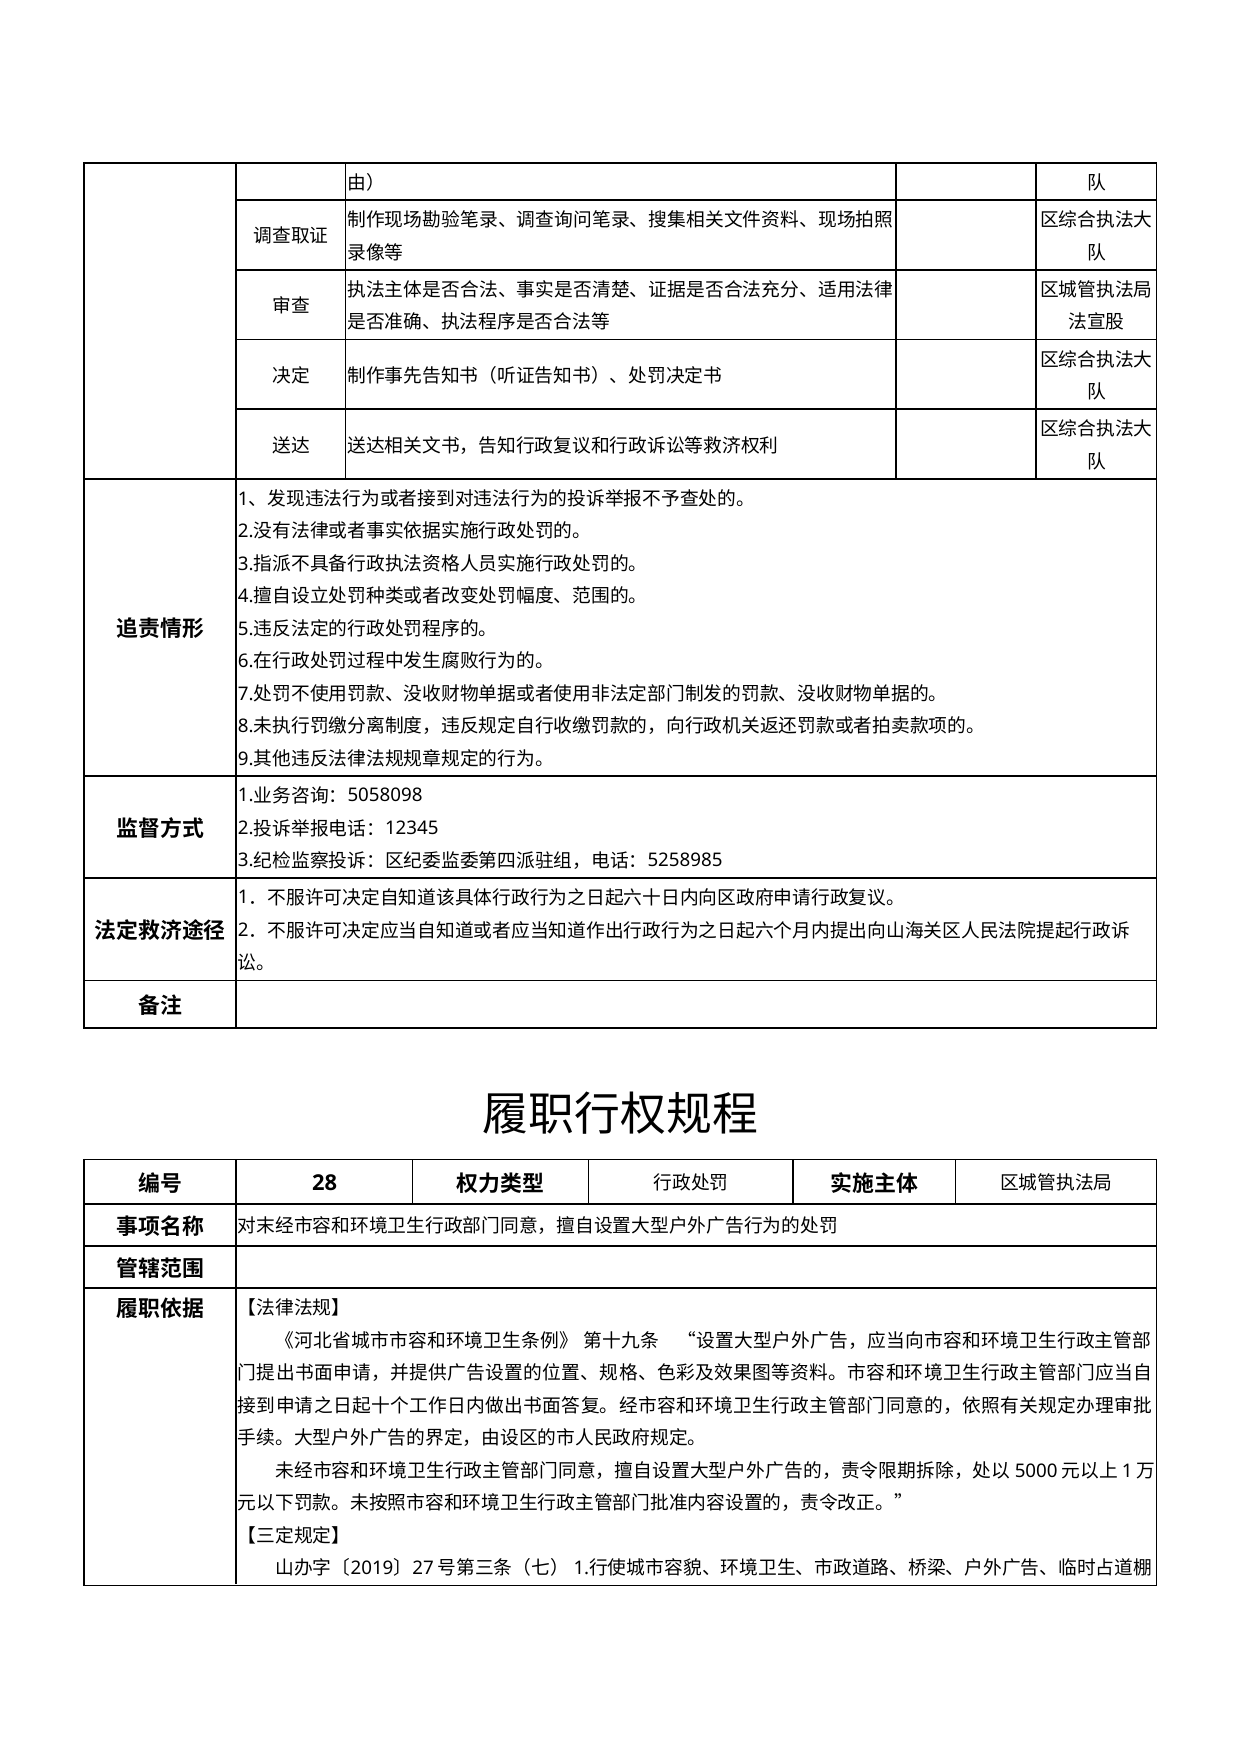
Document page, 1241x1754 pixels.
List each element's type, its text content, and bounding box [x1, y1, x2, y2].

table_header 编号 [85, 1160, 235, 1203]
table_cell 事项名称 [85, 1205, 235, 1245]
table_cell [897, 410, 1035, 478]
table_cell 区综合执法大队 [1037, 201, 1156, 269]
table_cell [897, 271, 1035, 338]
table_cell 执法主体是否合法、事实是否清楚、证据是否合法充分、适用法律是否准确、执法程序是否合法等 [346, 271, 895, 338]
table_cell 送达 [237, 410, 345, 478]
table_cell 1．不服许可决定自知道该具体行政行为之日起六十日内向区政府申请行政复议。 2．不服许可决定应当自知道或者应当知道作出行政行为之日起六个月内提出向山海关区人民法院提起行政诉讼。 [237, 879, 1156, 979]
table_header 28 [237, 1160, 412, 1203]
table_cell [237, 981, 1156, 1027]
table_cell 区综合执法大队 [1037, 340, 1156, 408]
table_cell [346, 164, 895, 199]
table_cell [237, 1289, 1156, 1584]
table_cell 审查 [237, 271, 345, 338]
table_header 权力类型 [413, 1160, 588, 1203]
table_cell [897, 201, 1035, 269]
table_cell 法定救济途径 [85, 879, 235, 979]
text 履职行权规程 [187, 1061, 1053, 1159]
table_cell 备注 [85, 981, 235, 1027]
table_cell 制作现场勘验笔录、调查询问笔录、搜集相关文件资料、现场拍照录像等 [346, 201, 895, 269]
table_cell 区综合执法大队 [1037, 410, 1156, 478]
table_cell [237, 1247, 1156, 1287]
table_header 区城管执法局 [956, 1160, 1156, 1203]
table_cell 履职依据 [85, 1289, 235, 1584]
table_cell 决定 [237, 340, 345, 408]
table_cell 对末经市容和环境卫生行政部门同意，擅自设置大型户外广告行为的处罚 [237, 1205, 1156, 1245]
table_cell 送达相关文书，告知行政复议和行政诉讼等救济权利 [346, 410, 895, 478]
table_cell 监督方式 [85, 777, 235, 877]
table_cell 区综合执法大队 [1037, 164, 1156, 199]
table_cell [897, 340, 1035, 408]
table_header 实施主体 [794, 1160, 955, 1203]
table_cell 区城管执法局法宣股 [1037, 271, 1156, 338]
table_cell 1.业务咨询：5058098 2.投诉举报电话：12345 3.纪检监察投诉：区纪委监委第四派驻组，电话：5258985 [237, 777, 1156, 877]
table_cell 调查取证 [237, 201, 345, 269]
table_cell 追责情形 [85, 480, 235, 775]
table_cell 1、发现违法行为或者接到对违法行为的投诉举报不予查处的。 2.没有法律或者事实依据实施行政处罚的。 3.指派不具备行政执法资格人员实施行政处罚的。 4.擅自设立处罚种类或者改变处罚幅度、范围的。 5.违反法定的行政处罚程序的。 6.在行政处罚过程中发生腐败行为的。 7.处罚不使用罚款、没收财物单据或者使用非法定部门制发的罚款、没收财物单据的。 8.未执行罚缴分离制度，违反规定自行收缴罚款的，向行政机关返还罚款或者拍卖款项的。 9.其他违反法律法规规章规定的行为。 [237, 480, 1156, 775]
table_cell 立案 [237, 164, 345, 199]
table_cell [897, 164, 1035, 199]
table_cell 制作事先告知书（听证告知书）、处罚决定书 [346, 340, 895, 408]
table_header 行政处罚 [589, 1160, 792, 1203]
table_cell 管辖范围 [85, 1247, 235, 1287]
